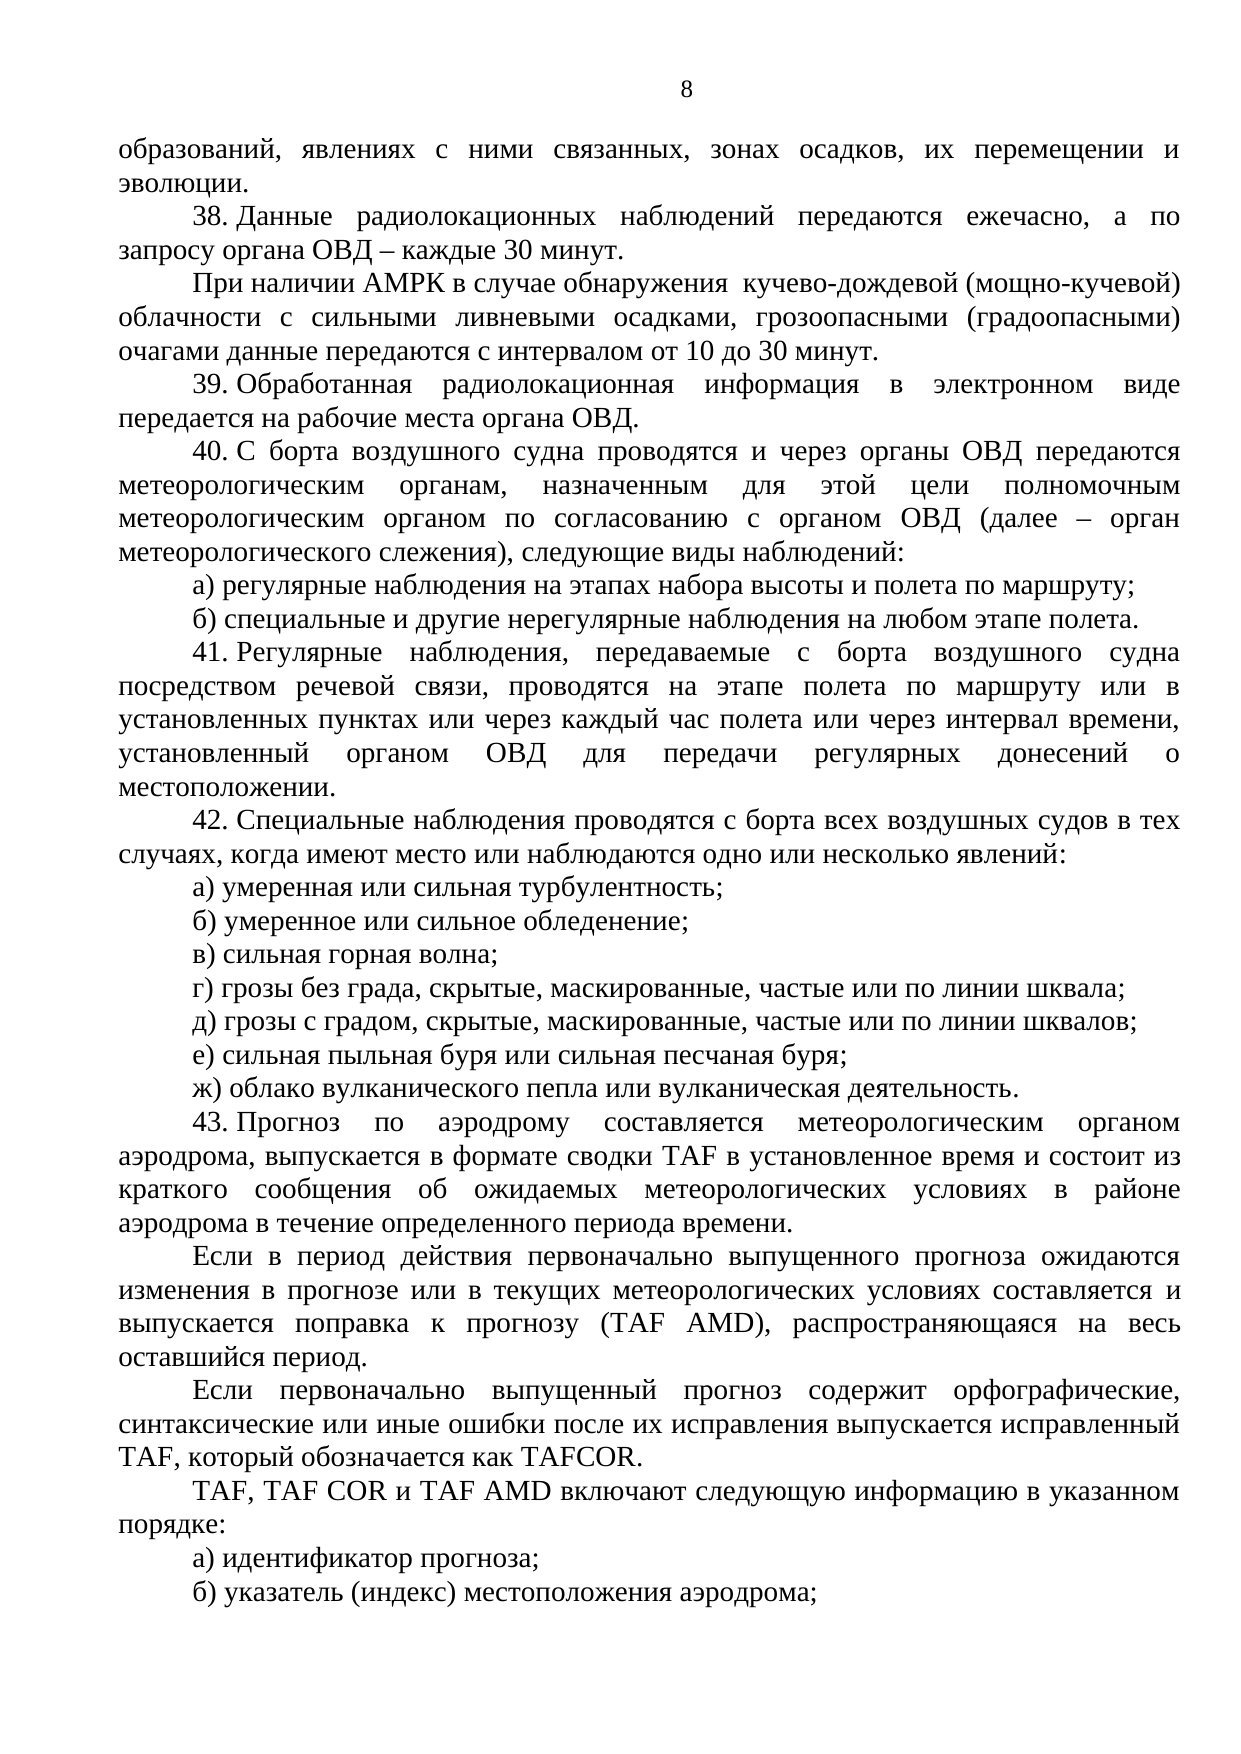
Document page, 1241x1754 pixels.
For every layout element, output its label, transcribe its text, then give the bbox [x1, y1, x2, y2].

text в) сильная горная волна; [192, 936, 1181, 970]
text Если первоначально выпущенный прогноз содержит орфографические, синтаксические или иные ошибки после их исправления выпускается исправленный TAF, который обозначается как TAFCOR. [118, 1372, 1181, 1473]
subtitle Регулярные наблюдения, передаваемые с борта воздушного судна посредством речевой связи, проводятся на этапе полета по маршруту или в установленных пунктах или через каждый час полета или через интервал времени, установленный органом ОВД для передачи регулярных донесений о местоположении. [118, 634, 1181, 802]
subtitle Прогноз по аэродрому составляется метеорологическим органом аэродрома, выпускается в формате сводки TAF в установленное время и состоит из краткого сообщения об ожидаемых метеорологических условиях в районе аэродрома в течение определенного периода времени. [118, 1104, 1181, 1238]
text б) указатель (индекс) местоположения аэродрома; [118, 1574, 1181, 1607]
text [118, 131, 1181, 198]
subtitle Данные радиолокационных наблюдений передаются ежечасно, а по запросу органа ОВД – каждые 30 минут. [118, 198, 1181, 266]
text б) специальные и другие нерегулярные наблюдения на любом этапе полета. [118, 601, 1181, 634]
text а) регулярные наблюдения на этапах набора высоты и полета по маршруту; [118, 567, 1181, 601]
subtitle Обработанная радиолокационная информация в электронном виде передается на рабочие места органа ОВД. [118, 366, 1181, 433]
text д) грозы с градом, скрытые, маскированные, частые или по линии шквалов; [192, 1003, 1181, 1037]
text г) грозы без града, скрытые, маскированные, частые или по линии шквала; [192, 970, 1181, 1003]
subtitle Специальные наблюдения проводятся с борта всех воздушных судов в тех случаях, когда имеют место или наблюдаются одно или несколько явлений: [118, 802, 1181, 869]
text TAF, TAF COR и TAF AMD включают следующую информацию в указанном порядке: [118, 1473, 1181, 1540]
text е) сильная пыльная буря или сильная песчаная буря; [192, 1037, 1181, 1071]
subtitle С борта воздушного судна проводятся и через органы ОВД передаются метеорологическим органам, назначенным для этой цели полномочным метеорологическим органом по согласованию с органом ОВД (далее – орган метеорологического слежения), следующие виды наблюдений: [118, 433, 1181, 567]
text а) идентификатор прогноза; [118, 1540, 1181, 1574]
text ж) облако вулканического пепла или вулканическая деятельность. [192, 1071, 1181, 1104]
text а) умеренная или сильная турбулентность; [192, 869, 1181, 903]
subtitle При наличии АМРК в случае обнаружения кучево-дождевой (мощно-кучевой) облачности с сильными ливневыми осадками, грозоопасными (градоопасными) очагами данные передаются с интервалом от 10 до 30 минут. [118, 266, 1181, 366]
text б) умеренное или сильное обледенение; [192, 903, 1181, 936]
text Если в период действия первоначально выпущенного прогноза ожидаются изменения в прогнозе или в текущих метеорологических условиях составляется и выпускается поправка к прогнозу (TAF AMD), распространяющаяся на весь оставшийся период. [118, 1238, 1181, 1372]
